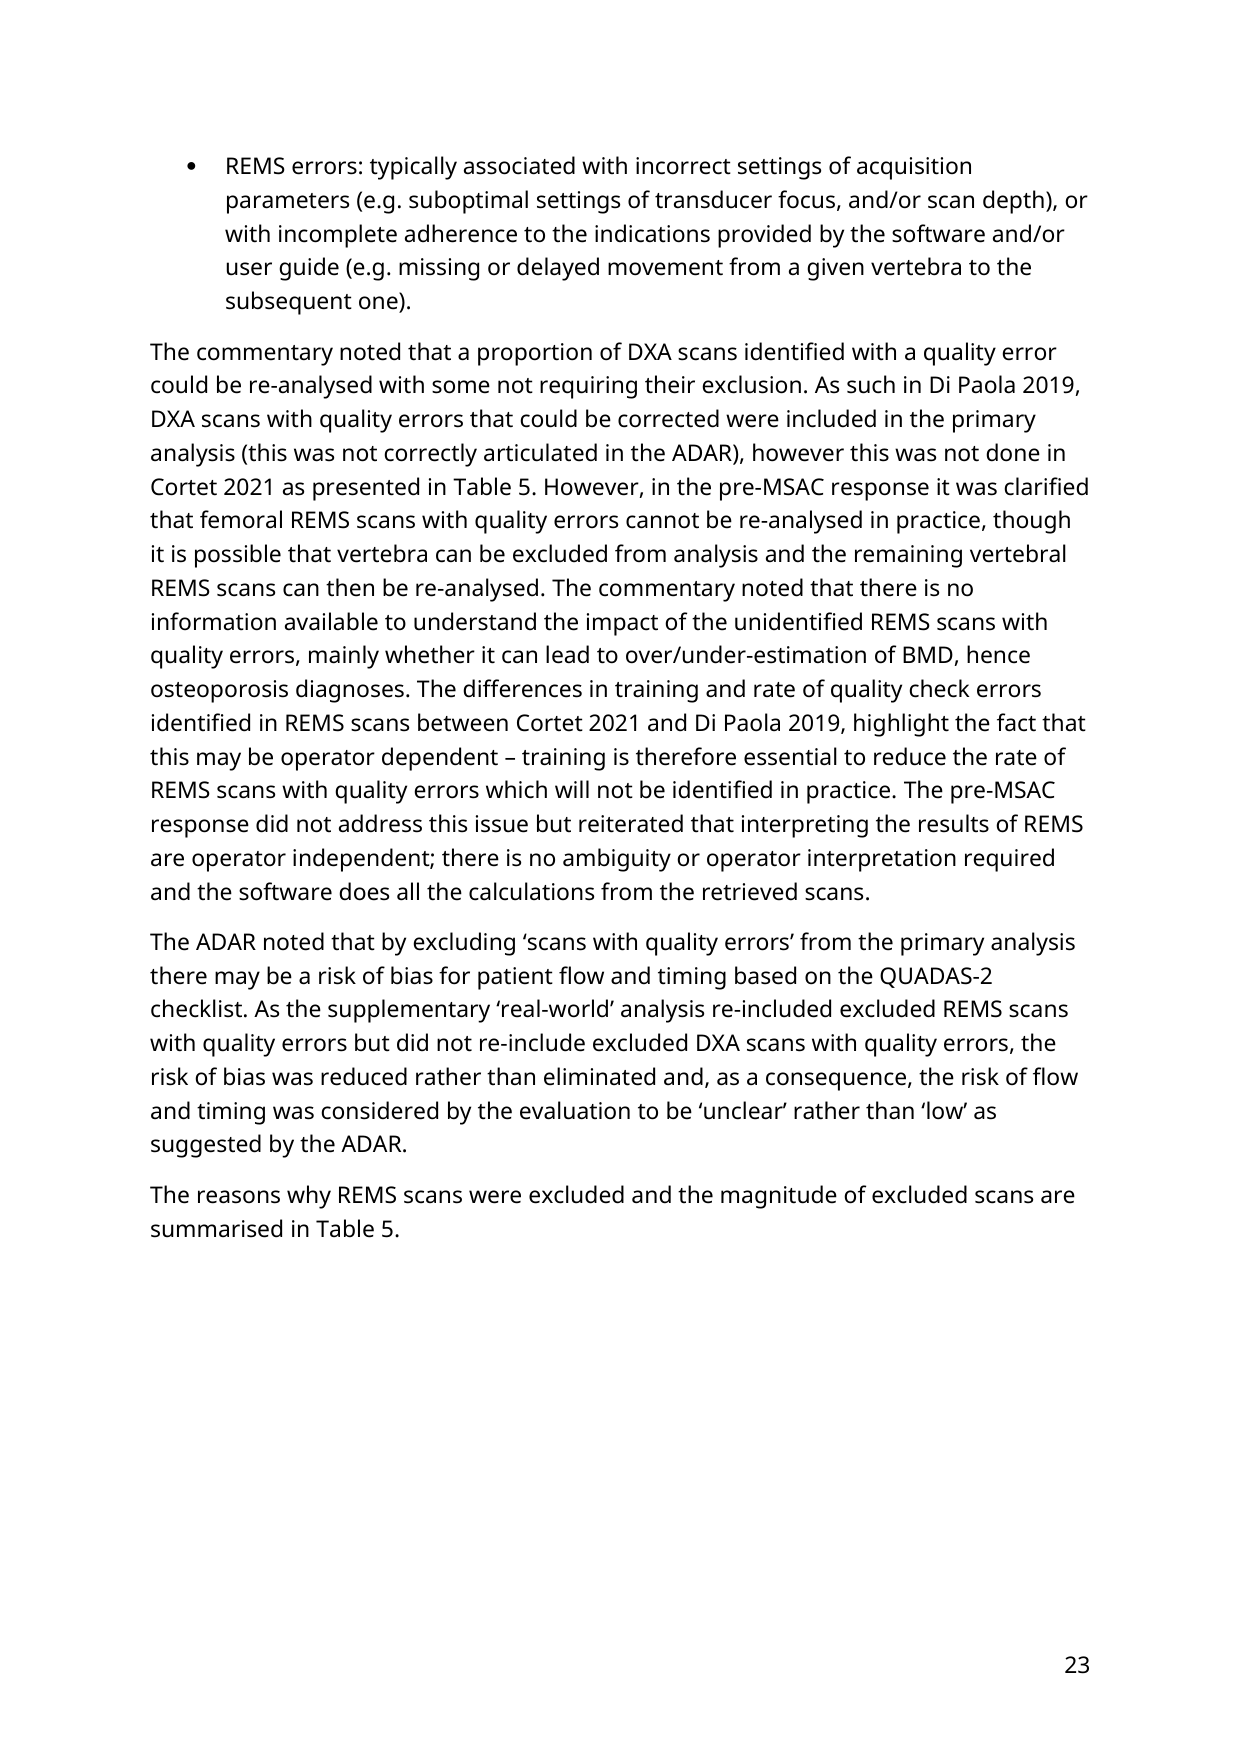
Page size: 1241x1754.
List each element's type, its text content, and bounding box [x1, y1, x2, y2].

text The ADAR noted that by excluding ‘scans with quality errors’ from the primary analysis there may be a risk of bias for patient flow and timing based on the QUADAS-2 checklist. As the supplementary ‘real-world’ analysis re-included excluded REMS scans with quality errors but did not re-include excluded DXA scans with quality errors, the risk of bias was reduced rather than eliminated and, as a consequence, the risk of flow and timing was considered by the evaluation to be ‘unclear’ rather than ‘low’ as suggested by the ADAR. [150, 926, 1090, 1159]
list REMS errors: typically associated with incorrect settings of acquisition parameters (e.g. suboptimal settings of transducer focus, and/or scan depth), or with incomplete adherence to the indications provided by the software and/or user guide (e.g. missing or delayed movement from a given vertebra to the subsequent one). [187, 150, 1090, 316]
text The commentary noted that a proportion of DXA scans identified with a quality error could be re-analysed with some not requiring their exclusion. As such in Di Paola 2019, DXA scans with quality errors that could be corrected were included in the primary analysis (this was not correctly articulated in the ADAR), however this was not done in Cortet 2021 as presented in Table 5. However, in the pre-MSAC response it was clarified that femoral REMS scans with quality errors cannot be re-analysed in practice, though it is possible that vertebra can be excluded from analysis and the remaining vertebral REMS scans can then be re-analysed. The commentary noted that there is no information available to understand the impact of the unidentified REMS scans with quality errors, mainly whether it can lead to over/under-estimation of BMD, hence osteoporosis diagnoses. The differences in training and rate of quality check errors identified in REMS scans between Cortet 2021 and Di Paola 2019, highlight the fact that this may be operator dependent – training is therefore essential to reduce the rate of REMS scans with quality errors which will not be identified in practice. The pre-MSAC response did not address this issue but reiterated that interpreting the results of REMS are operator independent; there is no ambiguity or operator interpretation required and the software does all the calculations from the retrieved scans. [150, 335, 1090, 907]
text The reasons why REMS scans were excluded and the magnitude of excluded scans are summarised in Table 5. [150, 1179, 1090, 1244]
